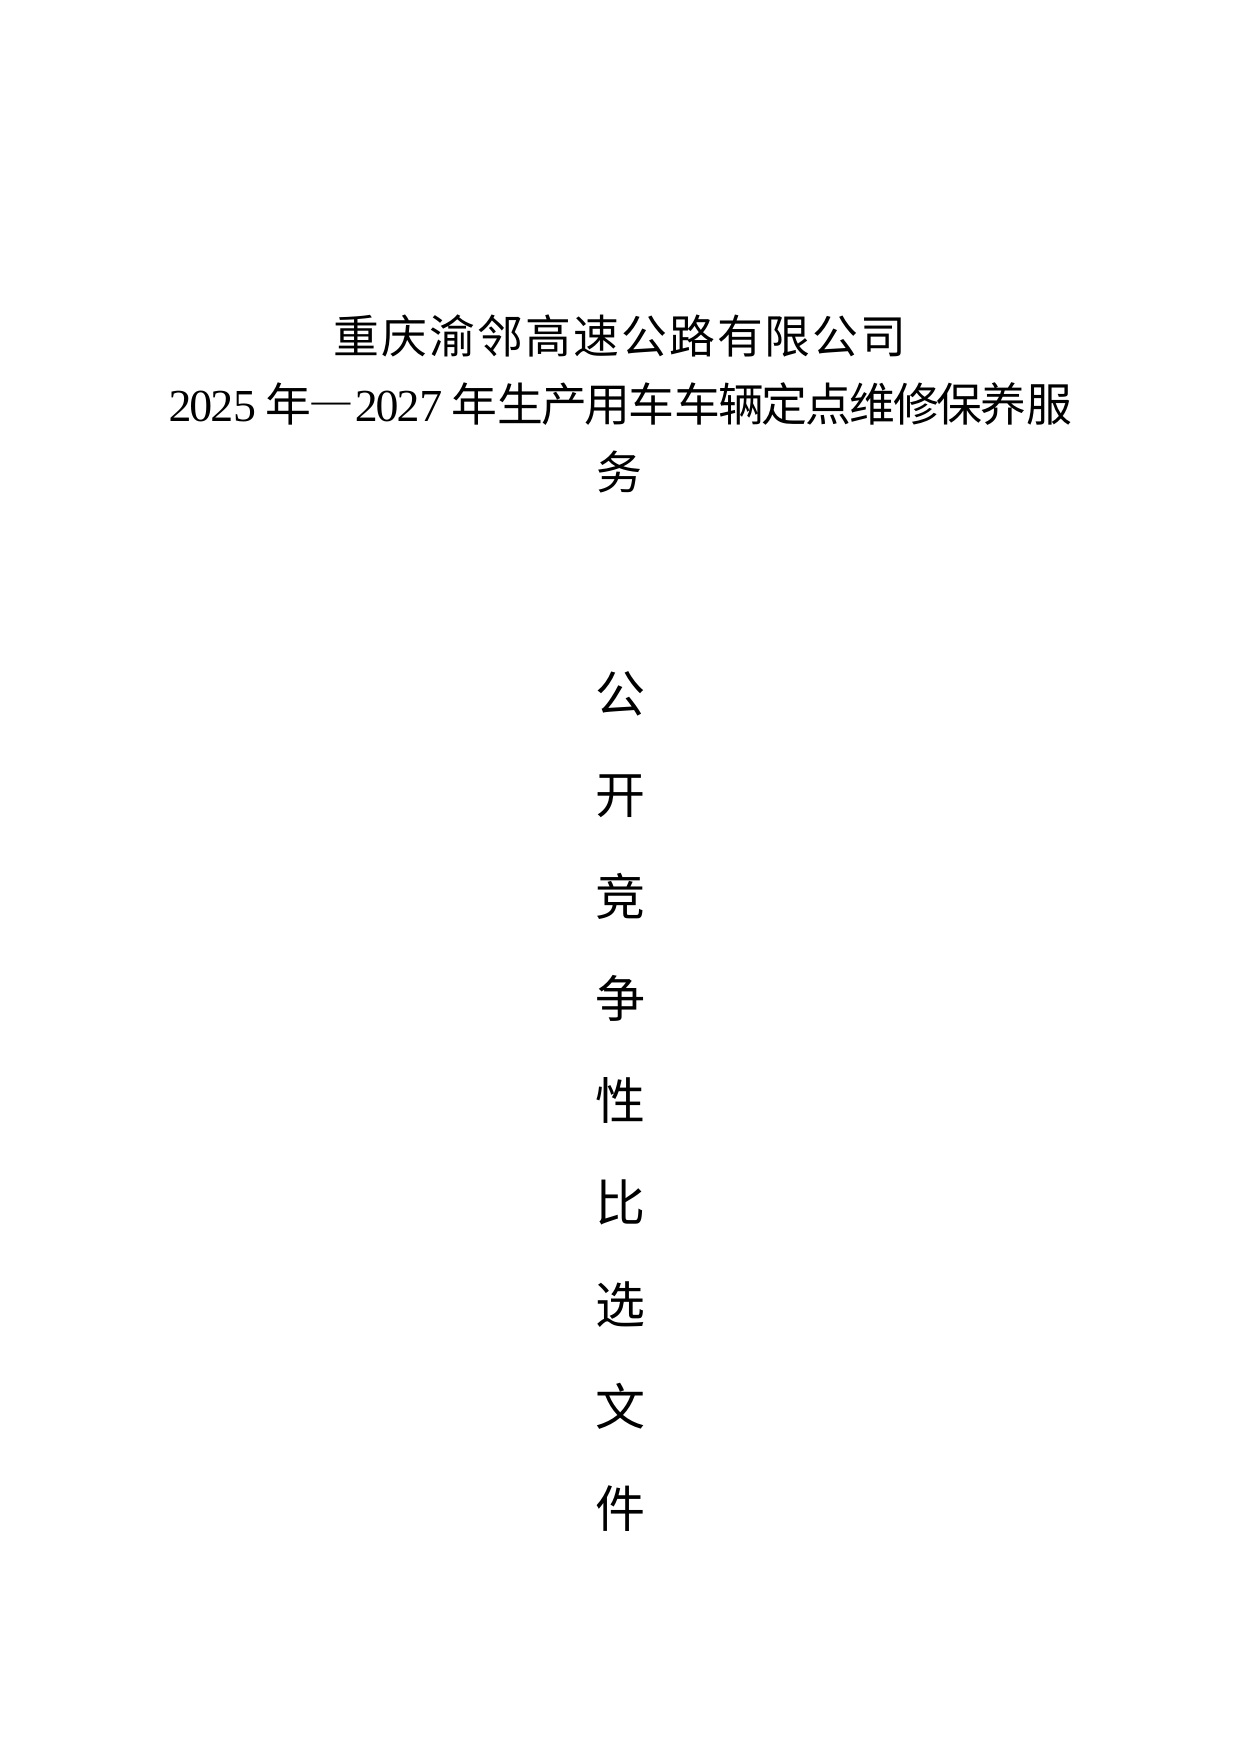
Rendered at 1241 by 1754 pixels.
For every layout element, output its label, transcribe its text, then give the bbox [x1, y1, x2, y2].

text 比 [159, 1149, 1081, 1251]
text 竞 [159, 843, 1081, 945]
text 性 [159, 1047, 1081, 1149]
text 件 [159, 1454, 1081, 1556]
text 开 [159, 741, 1081, 843]
text 公 [159, 639, 1081, 741]
text 争 [159, 945, 1081, 1047]
text 文 [159, 1352, 1081, 1454]
text 2025年—2027年生产用车车辆定点维修保养服务 [159, 368, 1081, 503]
text 重庆渝邻高速公路有限公司 [159, 300, 1081, 368]
text 选 [159, 1251, 1081, 1352]
